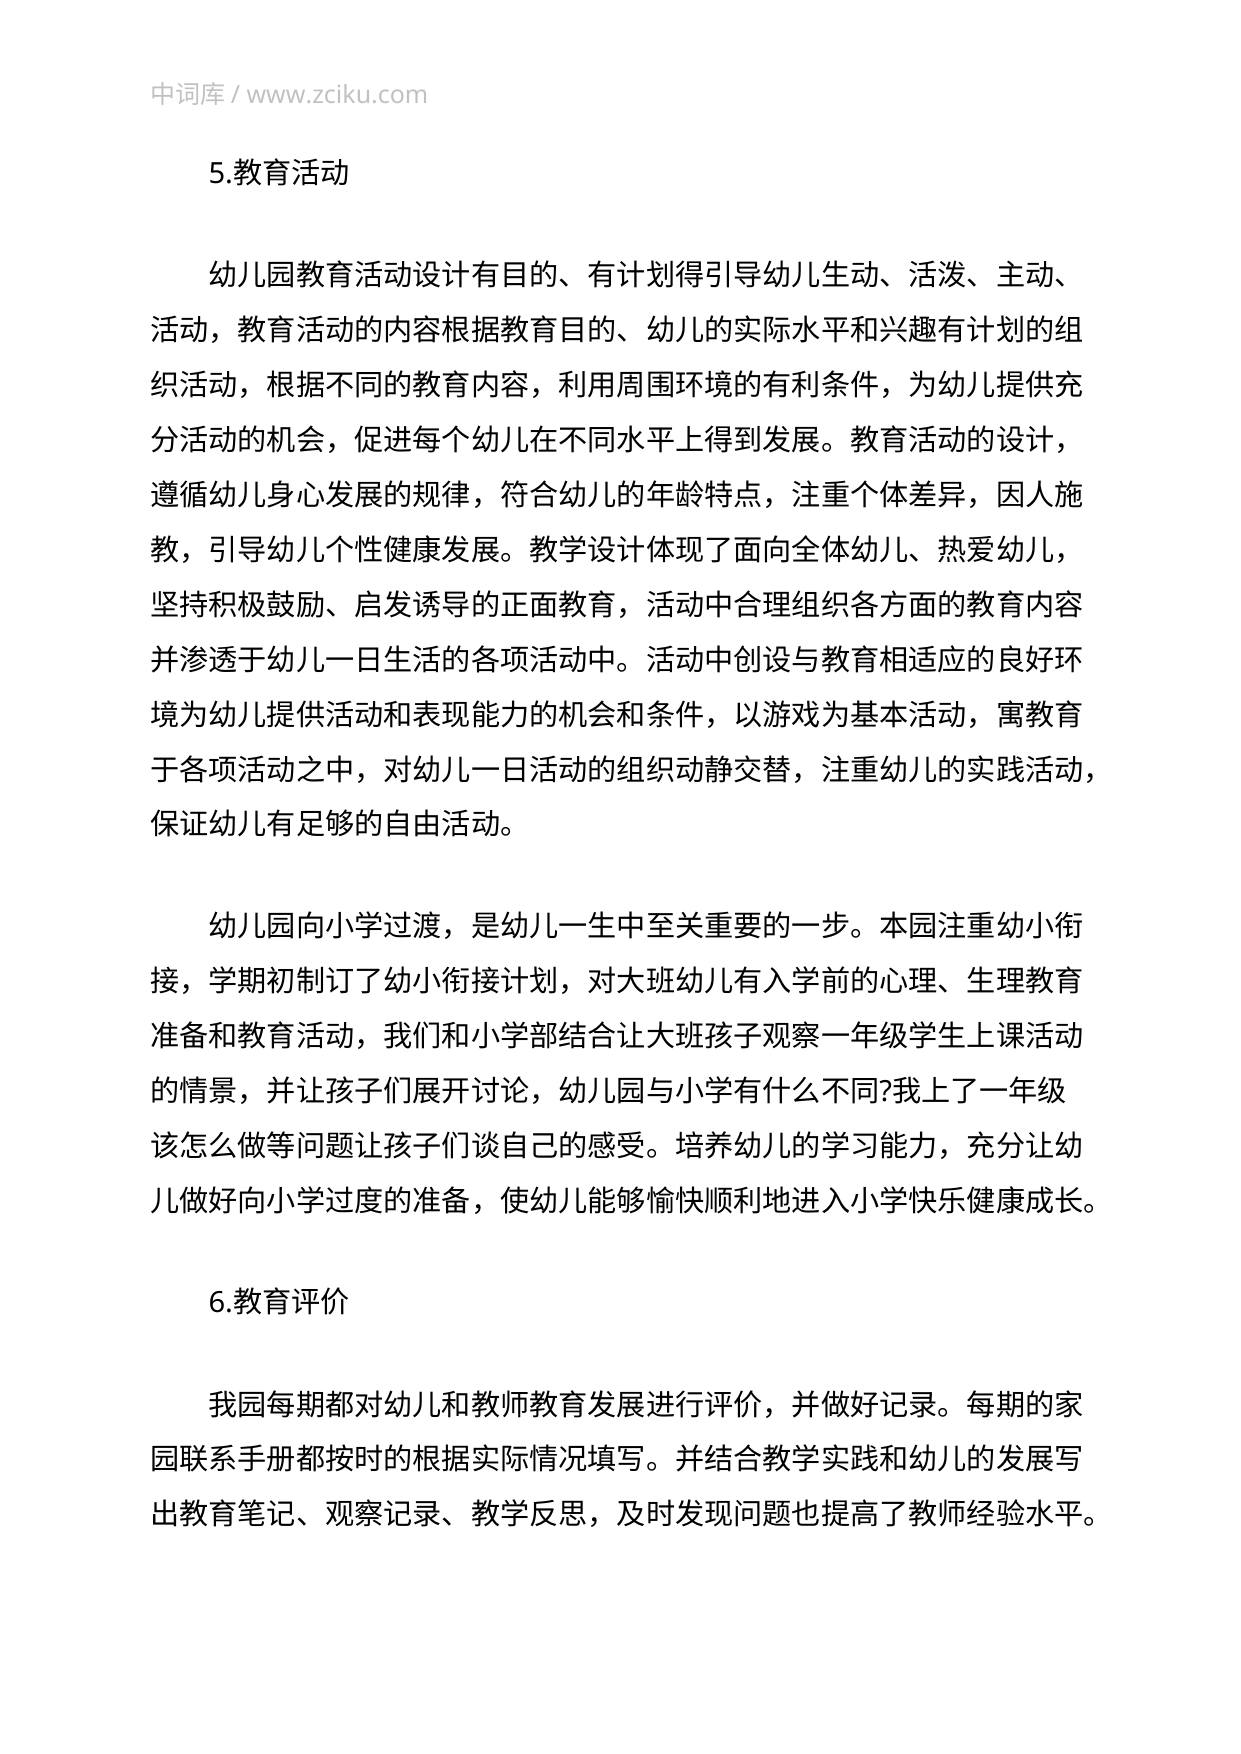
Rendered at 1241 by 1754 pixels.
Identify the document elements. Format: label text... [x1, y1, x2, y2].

text 幼儿园向小学过渡，是幼儿一生中至关重要的一步。本园注重幼小衔接，学期初制订了幼小衔接计划，对大班幼儿有入学前的心理、生理教育准备和教育活动，我们和小学部结合让大班孩子观察一年级学生上课活动的情景，并让孩子们展开讨论，幼儿园与小学有什么不同?我上了一年级该怎么做等问题让孩子们谈自己的感受。培养幼儿的学习能力，充分让幼儿做好向小学过度的准备，使幼儿能够愉快顺利地进入小学快乐健康成长。 [150, 903, 1090, 1219]
text 幼儿园教育活动设计有目的、有计划得引导幼儿生动、活泼、主动、活动，教育活动的内容根据教育目的、幼儿的实际水平和兴趣有计划的组织活动，根据不同的教育内容，利用周围环境的有利条件，为幼儿提供充分活动的机会，促进每个幼儿在不同水平上得到发展。教育活动的设计，遵循幼儿身心发展的规律，符合幼儿的年龄特点，注重个体差异，因人施教，引导幼儿个性健康发展。教学设计体现了面向全体幼儿、热爱幼儿，坚持积极鼓励、启发诱导的正面教育，活动中合理组织各方面的教育内容并渗透于幼儿一日生活的各项活动中。活动中创设与教育相适应的良好环境为幼儿提供活动和表现能力的机会和条件，以游戏为基本活动，寓教育于各项活动之中，对幼儿一日活动的组织动静交替，注重幼儿的实践活动，保证幼儿有足够的自由活动。 [150, 252, 1090, 843]
text 6.教育评价 [150, 1279, 1090, 1321]
text 我园每期都对幼儿和教师教育发展进行评价，并做好记录。每期的家园联系手册都按时的根据实际情况填写。并结合教学实践和幼儿的发展写出教育笔记、观察记录、教学反思，及时发现问题也提高了教师经验水平。 [150, 1381, 1090, 1533]
text 5.教育活动 [150, 150, 1090, 192]
